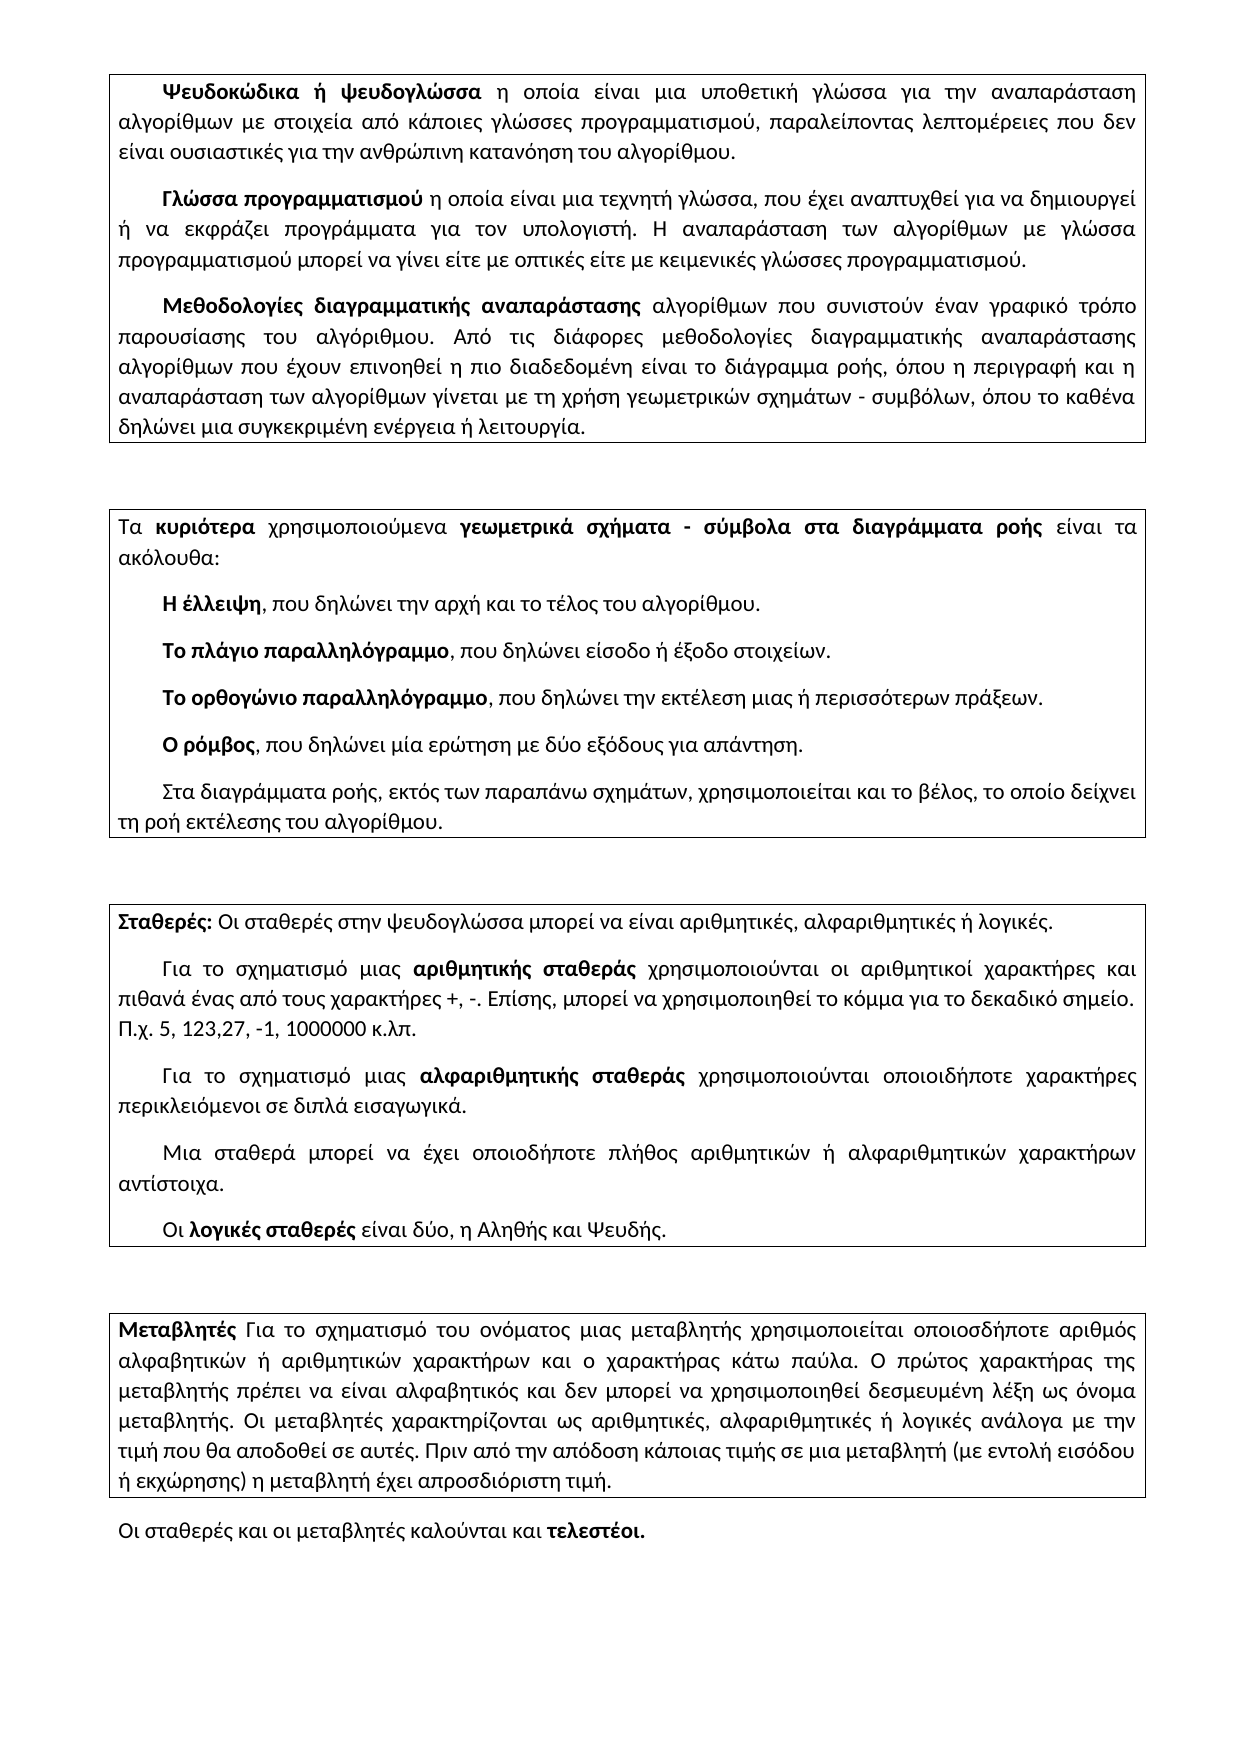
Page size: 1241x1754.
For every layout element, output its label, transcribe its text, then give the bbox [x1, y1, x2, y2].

text Μια σταθερά μπορεί να έχει οποιοδήποτε πλήθος αριθμητικών ή αλφαριθμητικών χαρακτήρων αντίστοιχα. [110, 1135, 1145, 1197]
text Σταθερές: Οι σταθερές στην ψευδογλώσσα μπορεί να είναι αριθμητικές, αλφαριθμητικές ή λογικές. [110, 905, 1145, 935]
text Οι λογικές σταθερές είναι δύο, η Αληθής και Ψευδής. [110, 1212, 1145, 1246]
text Οι σταθερές και οι μεταβλητές καλούνται και τελεστέοι. [118, 1517, 1137, 1544]
text Στα διαγράμματα ροής, εκτός των παραπάνω σχημάτων, χρησιμοποιείται και το βέλος, το οποίο δείχνει τη ροή εκτέλεσης του αλγορίθμου. [110, 774, 1145, 837]
text Ψευδοκώδικα ή ψευδογλώσσα η οποία είναι μια υποθετική γλώσσα για την αναπαράσταση αλγορίθμων με στοιχεία από κάποιες γλώσσες προγραμματισμού, παραλείποντας λεπτομέρειες που δεν είναι ουσιαστικές για την ανθρώπινη κατανόηση του αλγορίθμου. [110, 75, 1145, 165]
text Το πλάγιο παραλληλόγραμμο, που δηλώνει είσοδο ή έξοδο στοιχείων. [110, 633, 1145, 664]
text Τα κυριότερα χρησιμοποιούμενα γεωμετρικά σχήματα - σύμβολα στα διαγράμματα ροής είναι τα ακόλουθα: [110, 510, 1145, 571]
text Ο ρόμβος, που δηλώνει μία ερώτηση με δύο εξόδους για απάντηση. [110, 727, 1145, 758]
text Γλώσσα προγραμματισμού η οποία είναι μια τεχνητή γλώσσα, που έχει αναπτυχθεί για να δημιουργεί ή να εκφράζει προγράμματα για τον υπολογιστή. Η αναπαράσταση των αλγορίθμων με γλώσσα προγραμματισμού μπορεί να γίνει είτε με οπτικές είτε με κειμενικές γλώσσες προγραμματισμού. [110, 181, 1145, 273]
text Για το σχηματισμό μιας αλφαριθμητικής σταθεράς χρησιμοποιούνται οποιοιδήποτε χαρακτήρες περικλειόμενοι σε διπλά εισαγωγικά. [110, 1058, 1145, 1119]
text Για το σχηματισμό μιας αριθμητικής σταθεράς χρησιμοποιούνται οι αριθμητικοί χαρακτήρες και πιθανά ένας από τους χαρακτήρες +, -. Επίσης, μπορεί να χρησιμοποιηθεί το κόμμα για το δεκαδικό σημείο. Π.χ. 5, 123,27, -1, 1000000 κ.λπ. [110, 951, 1145, 1042]
text Μεθοδολογίες διαγραμματικής αναπαράστασης αλγορίθμων που συνιστούν έναν γραφικό τρόπο παρουσίασης του αλγόριθμου. Από τις διάφορες μεθοδολογίες διαγραμματικής αναπαράστασης αλγορίθμων που έχουν επινοηθεί η πιο διαδεδομένη είναι το διάγραμμα ροής, όπου η περιγραφή και η αναπαράσταση των αλγορίθμων γίνεται με τη χρήση γεωμετρικών σχημάτων - συμβόλων, όπου το καθένα δηλώνει μια συγκεκριμένη ενέργεια ή λειτουργία. [110, 288, 1145, 442]
text Το ορθογώνιο παραλληλόγραμμο, που δηλώνει την εκτέλεση μιας ή περισσότερων πράξεων. [110, 680, 1145, 711]
text Η έλλειψη, που δηλώνει την αρχή και το τέλος του αλγορίθμου. [110, 586, 1145, 617]
text Μεταβλητές Για το σχηματισμό του ονόματος μιας μεταβλητής χρησιμοποιείται οποιοσδήποτε αριθμός αλφαβητικών ή αριθμητικών χαρακτήρων και ο χαρακτήρας κάτω παύλα. Ο πρώτος χαρακτήρας της μεταβλητής πρέπει να είναι αλφαβητικός και δεν μπορεί να χρησιμοποιηθεί δεσμευμένη λέξη ως όνομα μεταβλητής. Οι μεταβλητές χαρακτηρίζονται ως αριθμητικές, αλφαριθμητικές ή λογικές ανάλογα με την τιμή που θα αποδοθεί σε αυτές. Πριν από την απόδοση κάποιας τιμής σε μια μεταβλητή (με εντολή εισόδου ή εκχώρησης) η μεταβλητή έχει απροσδιόριστη τιμή. [110, 1314, 1145, 1497]
